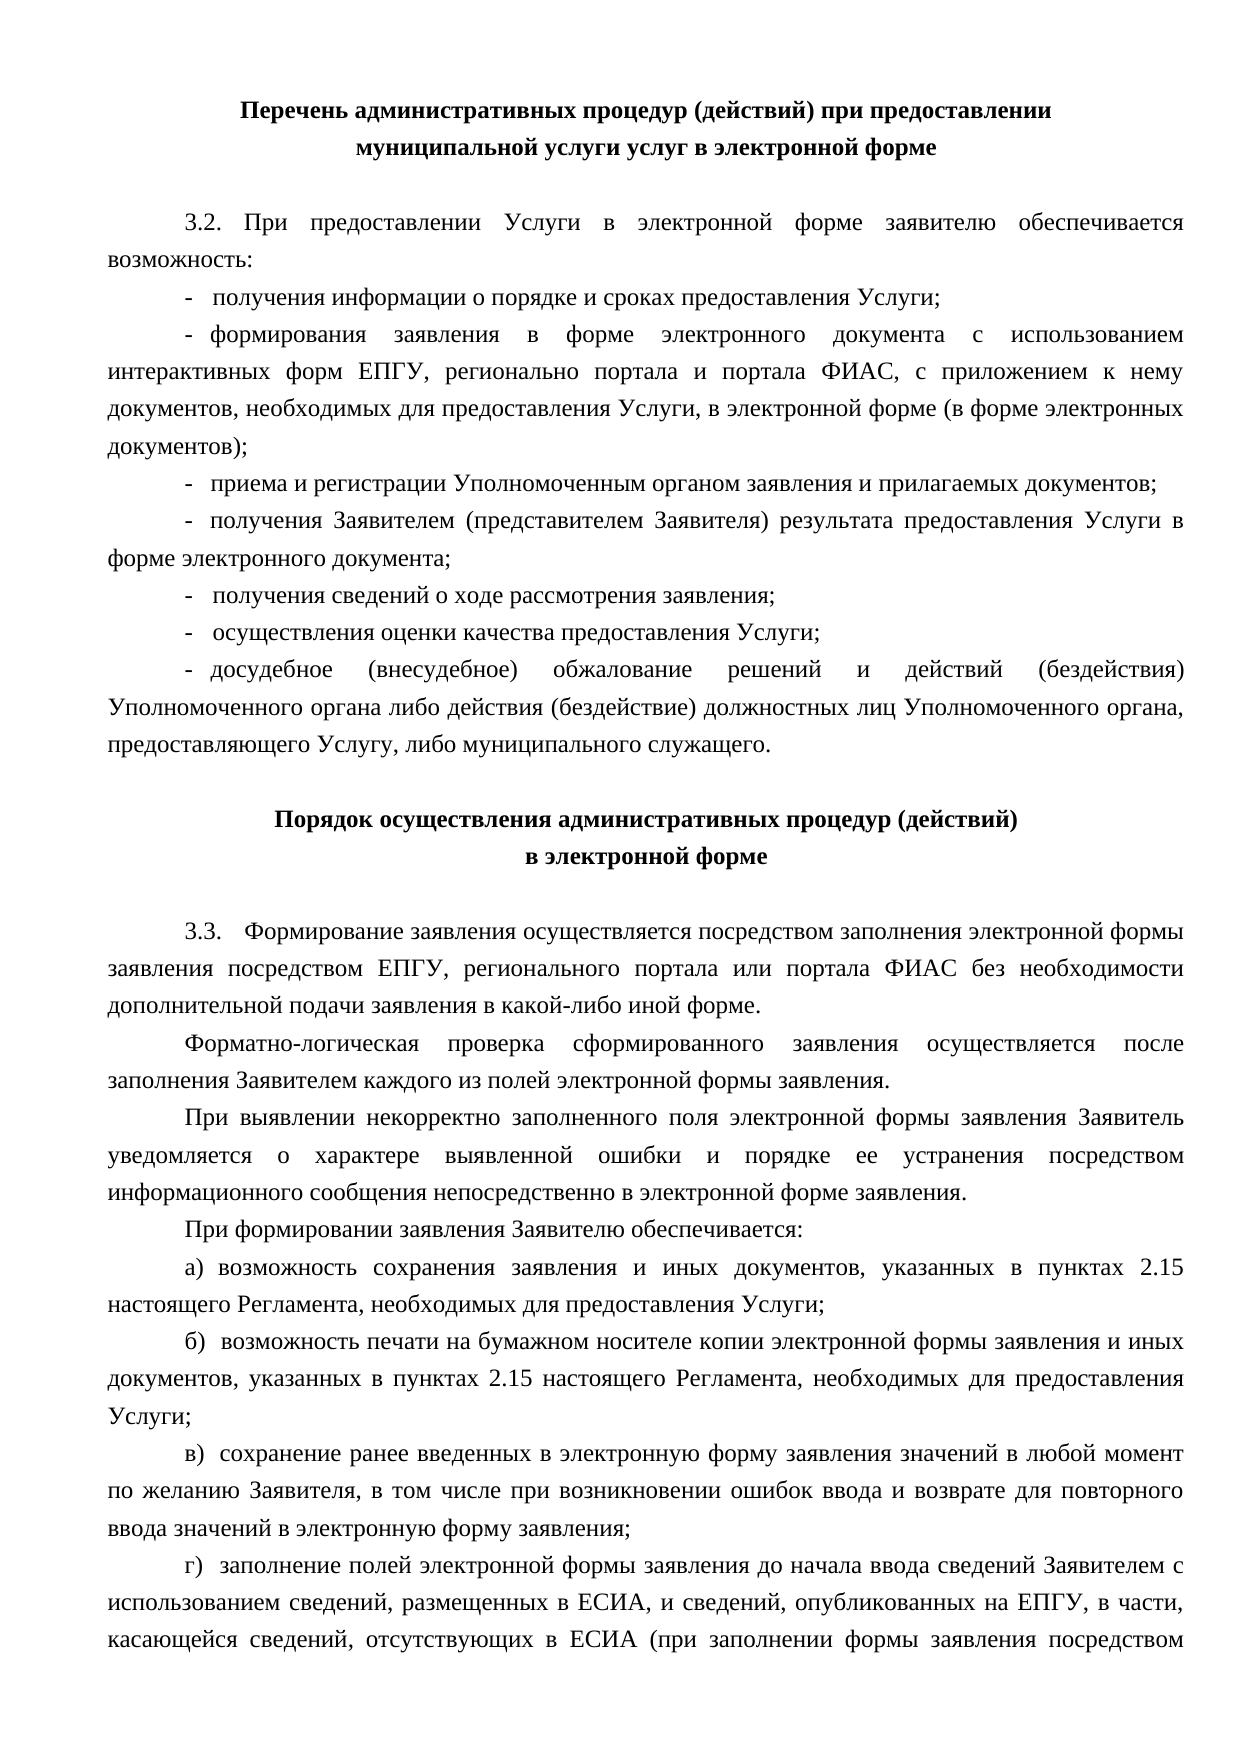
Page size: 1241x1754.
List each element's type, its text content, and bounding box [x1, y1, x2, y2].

text Порядок осуществления административных процедур (действий) в электронной форме [107, 804, 1185, 870]
list получения сведений о ходе рассмотрения заявления; [107, 580, 1185, 609]
text При выявлении некорректно заполненного поля электронной формы заявления Заявитель уведомляется о характере выявленной ошибки и порядке ее устранения посредством информационного сообщения непосредственно в электронной форме заявления. [107, 1102, 1185, 1206]
list При предоставлении Услуги в электронной форме заявителю обеспечивается возможность: [107, 207, 1185, 273]
text в) сохранение ранее введенных в электронную форму заявления значений в любой момент по желанию Заявителя, в том числе при возникновении ошибок ввода и возврате для повторного ввода значений в электронную форму заявления; [107, 1438, 1185, 1541]
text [107, 1550, 1185, 1653]
list осуществления оценки качества предоставления Услуги; [107, 617, 1185, 646]
text б) возможность печати на бумажном носителе копии электронной формы заявления и иных документов, указанных в пунктах 2.15 настоящего Регламента, необходимых для предоставления Услуги; [107, 1326, 1185, 1429]
list получения Заявителем (представителем Заявителя) результата предоставления Услуги в форме электронного документа; [107, 505, 1185, 571]
list получения информации о порядке и сроках предоставления Услуги; [107, 282, 1185, 310]
text Перечень административных процедур (действий) при предоставлении муниципальной услуги услуг в электронной форме [107, 95, 1185, 161]
list досудебное (внесудебное) обжалование решений и действий (бездействия) Уполномоченного органа либо действия (бездействие) должностных лиц Уполномоченного органа, предоставляющего Услугу, либо муниципального служащего. [107, 654, 1185, 758]
text Форматно-логическая проверка сформированного заявления осуществляется после заполнения Заявителем каждого из полей электронной формы заявления. [107, 1028, 1185, 1094]
list Формирование заявления осуществляется посредством заполнения электронной формы заявления посредством ЕПГУ, регионального портала или портала ФИАС без необходимости дополнительной подачи заявления в какой-либо иной форме. [107, 916, 1185, 1019]
text При формировании заявления Заявителю обеспечивается: [107, 1214, 1185, 1243]
text а) возможность сохранения заявления и иных документов, указанных в пунктах 2.15 настоящего Регламента, необходимых для предоставления Услуги; [107, 1252, 1185, 1318]
list приема и регистрации Уполномоченным органом заявления и прилагаемых документов; [107, 468, 1185, 497]
list формирования заявления в форме электронного документа с использованием интерактивных форм ЕПГУ, регионально портала и портала ФИАС, с приложением к нему документов, необходимых для предоставления Услуги, в электронной форме (в форме электронных документов); [107, 319, 1185, 459]
